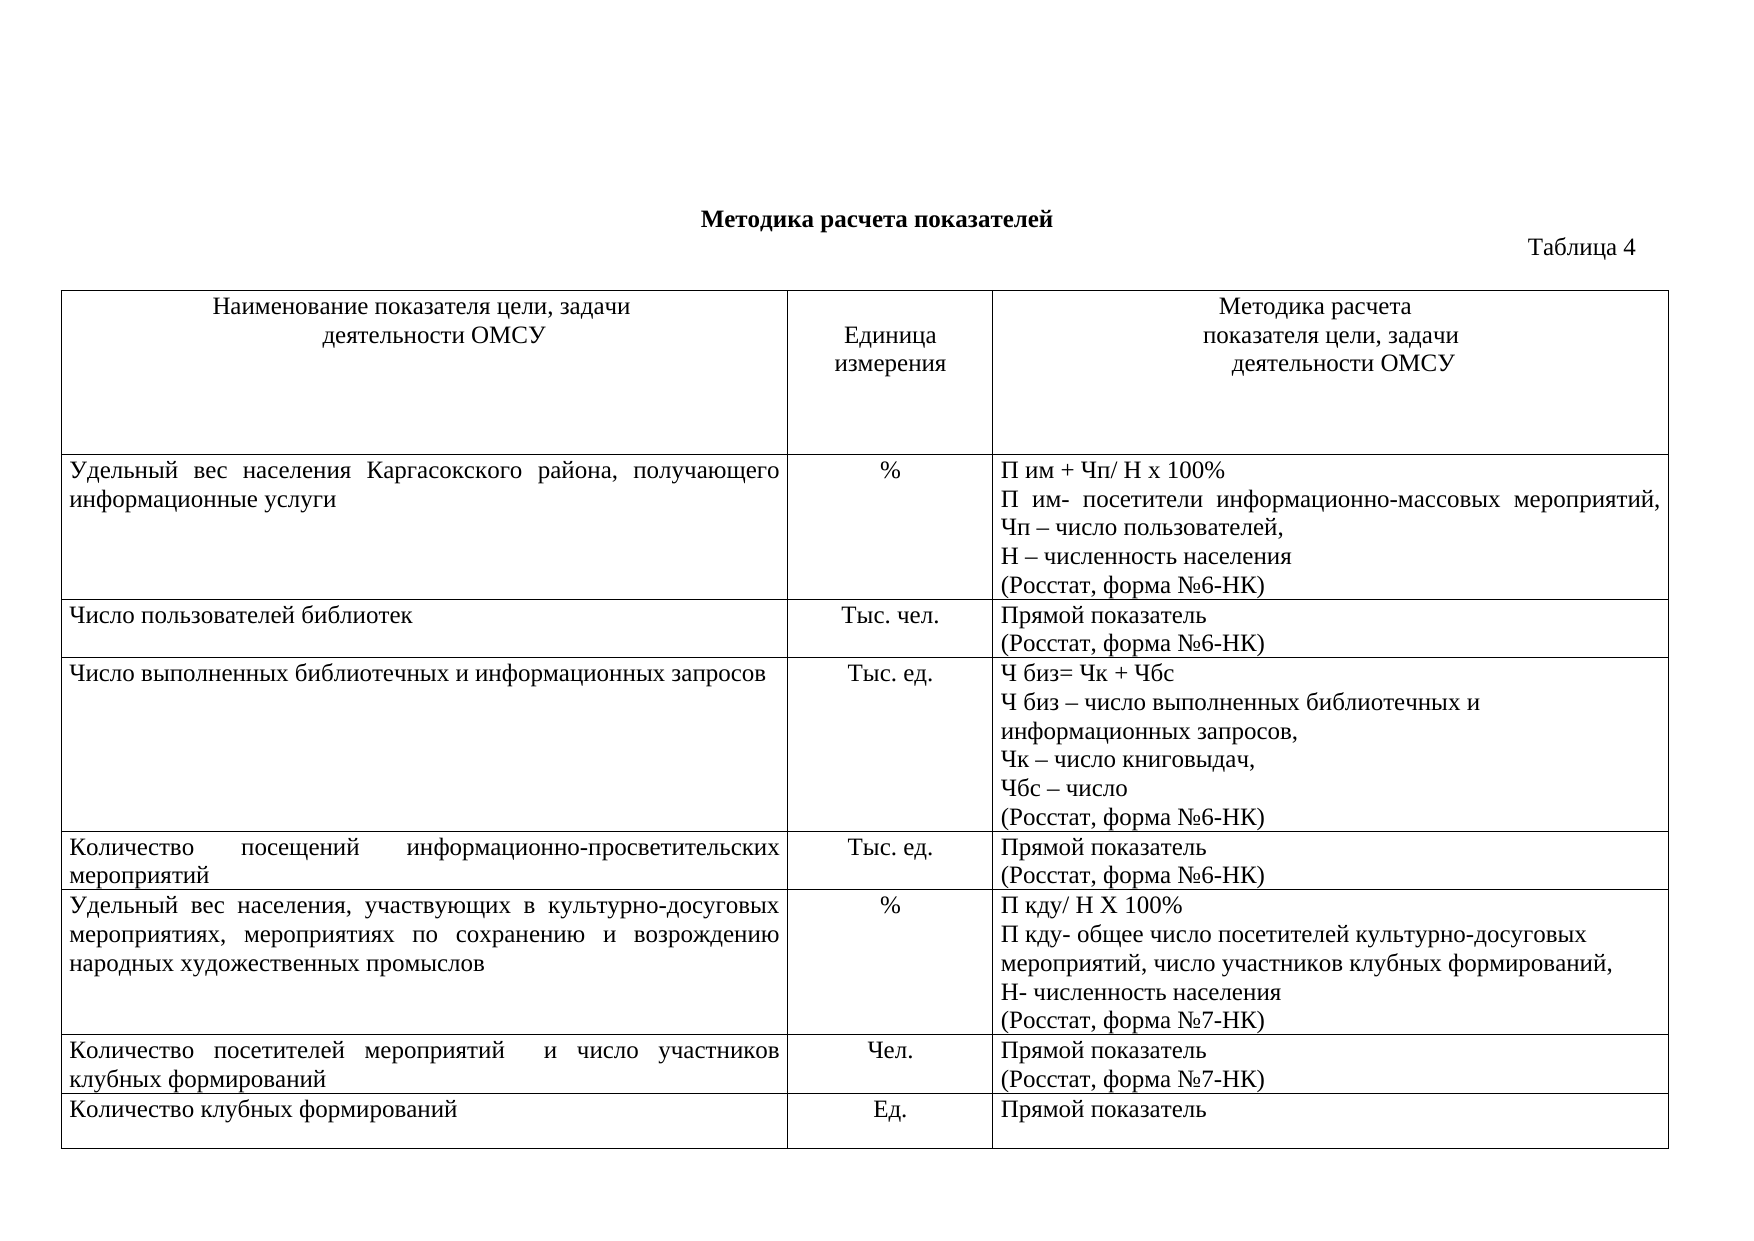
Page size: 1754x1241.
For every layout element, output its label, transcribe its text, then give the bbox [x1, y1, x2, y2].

table_header Единица измерения [788, 291, 992, 454]
text Методика расчета показателей [118, 204, 1636, 232]
table_cell % [788, 890, 992, 1034]
table_cell Количество посещений информационно-просветительских мероприятий [62, 832, 787, 889]
table_header Наименование показателя цели, задачи деятельности ОМСУ [62, 291, 787, 454]
table_cell Тыс. ед. [788, 658, 992, 831]
table_cell Число выполненных библиотечных и информационных запросов [62, 658, 787, 831]
table_cell Прямой показатель (Росстат, форма №6-НК) [993, 600, 1668, 657]
table_cell П кду/ Н Х 100% П кду- общее число посетителей культурно-досуговых мероприятий, число участников клубных формирований, Н- численность населения (Росстат, форма №7-НК) [993, 890, 1668, 1034]
table_cell Тыс. ед. [788, 832, 992, 889]
table_cell Количество посетителей мероприятий и число участников клубных формирований [62, 1035, 787, 1093]
table_cell Число пользователей библиотек [62, 600, 787, 657]
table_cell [993, 1094, 1668, 1148]
table_cell Удельный вес населения Каргасокского района, получающего информационные услуги [62, 455, 787, 599]
table_cell Прямой показатель (Росстат, форма №6-НК) [993, 832, 1668, 889]
table_cell Чел. [788, 1035, 992, 1093]
table_cell П им + Чп/ Н х 100% П им- посетители информационно-массовых мероприятий, Чп – число пользователей, Н – численность населения (Росстат, форма №6-НК) [993, 455, 1668, 599]
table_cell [62, 1094, 787, 1148]
table_cell Ч биз= Чк + Чбс Ч биз – число выполненных библиотечных и информационных запросов, Чк – число книговыдач, Чбс – число (Росстат, форма №6-НК) [993, 658, 1668, 831]
table_cell Удельный вес населения, участвующих в культурно-досуговых мероприятиях, мероприятиях по сохранению и возрождению народных художественных промыслов [62, 890, 787, 1034]
table_cell Тыс. чел. [788, 600, 992, 657]
table_cell % [788, 455, 992, 599]
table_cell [993, 1035, 1668, 1093]
text Таблица 4 [118, 232, 1636, 261]
table_header Методика расчета показателя цели, задачи деятельности ОМСУ [993, 291, 1668, 454]
table_cell Ед. [788, 1094, 992, 1148]
